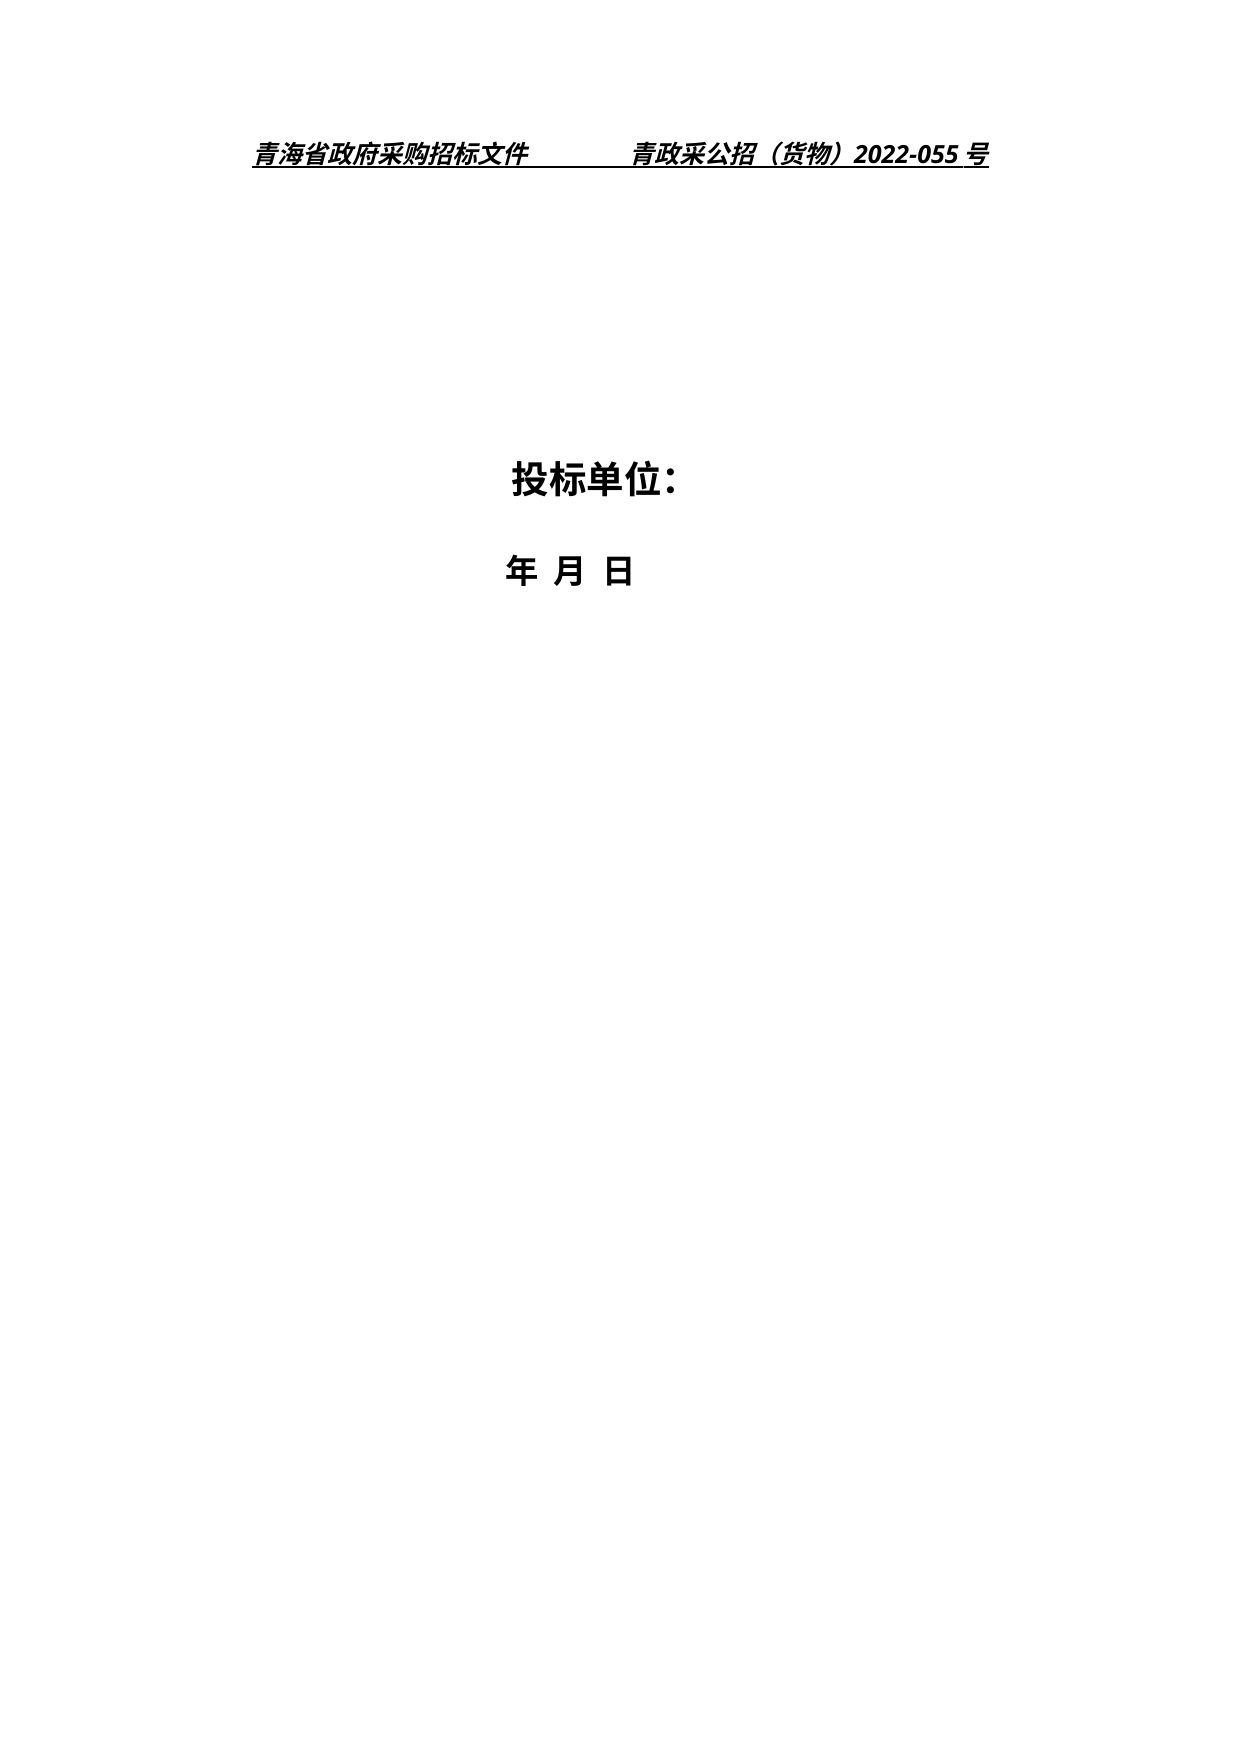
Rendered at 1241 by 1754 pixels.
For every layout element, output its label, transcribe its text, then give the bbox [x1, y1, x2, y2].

text 年 月 日 [187, 537, 1053, 602]
text 投标单位： [158, 444, 1053, 509]
